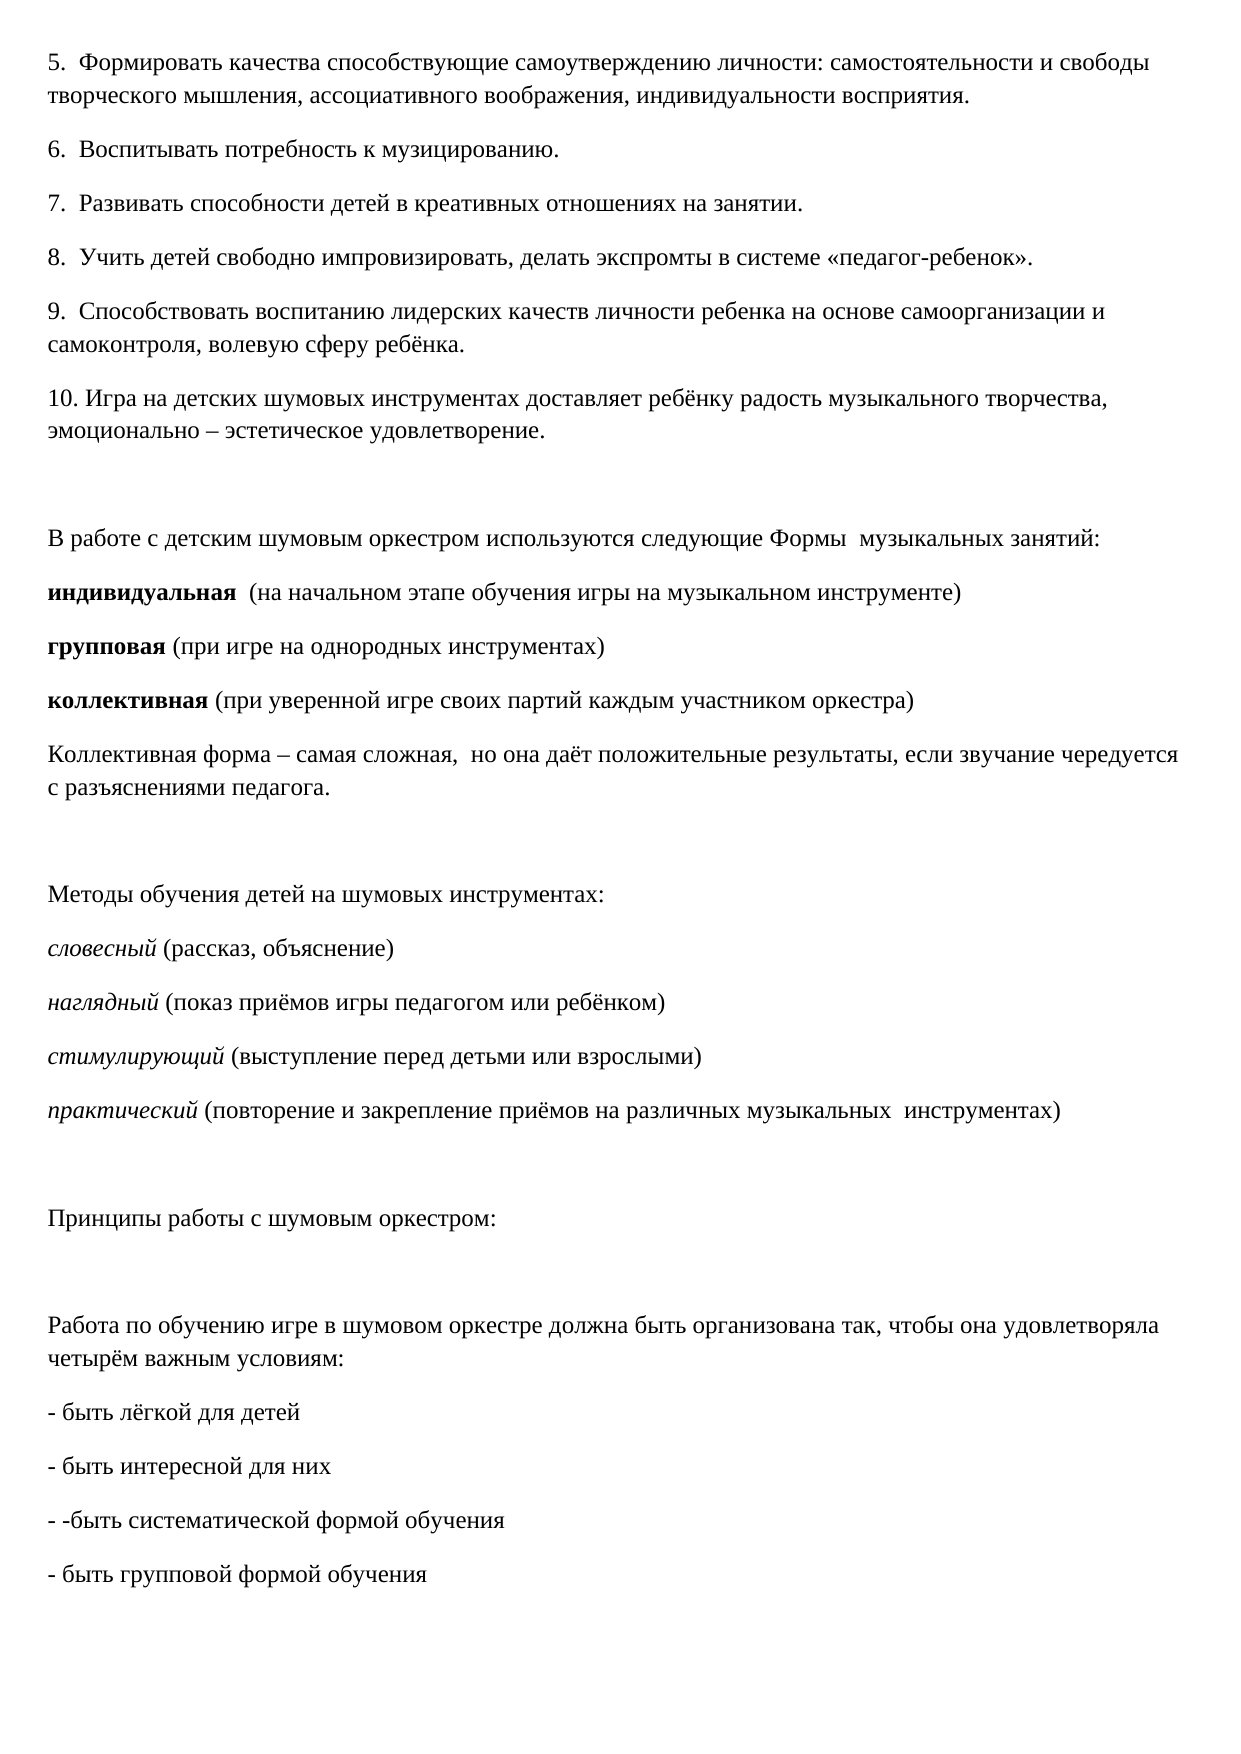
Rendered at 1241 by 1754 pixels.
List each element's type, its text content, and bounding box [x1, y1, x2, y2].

text практический (повторение и закрепление приёмов на различных музыкальных инструментах) [47, 1095, 1193, 1124]
text - быть интересной для них [47, 1451, 1193, 1480]
text индивидуальная (на начальном этапе обучения игры на музыкальном инструменте) [47, 577, 1193, 606]
text 7. Развивать способности детей в креативных отношениях на занятии. [47, 188, 1193, 217]
text В работе с детским шумовым оркестром используются следующие Формы музыкальных занятий: [47, 523, 1193, 552]
text коллективная (при уверенной игре своих партий каждым участником оркестра) [47, 685, 1193, 714]
text 9. Способствовать воспитанию лидерских качеств личности ребенка на основе самоорганизации и самоконтроля, волевую сферу ребёнка. [47, 296, 1193, 357]
text Коллективная форма – самая сложная, но она даёт положительные результаты, если звучание чередуется с разъяснениями педагога. [47, 739, 1193, 801]
text словесный (рассказ, объяснение) [47, 933, 1193, 962]
text - быть групповой формой обучения [47, 1559, 1193, 1587]
text стимулирующий (выступление перед детьми или взрослыми) [47, 1041, 1193, 1070]
text 10. Игра на детских шумовых инструментах доставляет ребёнку радость музыкального творчества, эмоционально – эстетическое удовлетворение. [47, 383, 1193, 444]
text - -быть систематической формой обучения [47, 1505, 1193, 1534]
text 5. Формировать качества способствующие самоутверждению личности: самостоятельности и свободы творческого мышления, ассоциативного воображения, индивидуальности восприятия. [47, 47, 1193, 109]
text наглядный (показ приёмов игры педагогом или ребёнком) [47, 987, 1193, 1016]
text групповая (при игре на однородных инструментах) [47, 631, 1193, 660]
text - быть лёгкой для детей [47, 1397, 1193, 1426]
text Работа по обучению игре в шумовом оркестре должна быть организована так, чтобы она удовлетворяла четырём важным условиям: [47, 1310, 1193, 1372]
text 6. Воспитывать потребность к музицированию. [47, 134, 1193, 163]
text Методы обучения детей на шумовых инструментах: [47, 879, 1193, 908]
text 8. Учить детей свободно импровизировать, делать экспромты в системе «педагог-ребенок». [47, 242, 1193, 271]
text Принципы работы с шумовым оркестром: [47, 1203, 1193, 1231]
